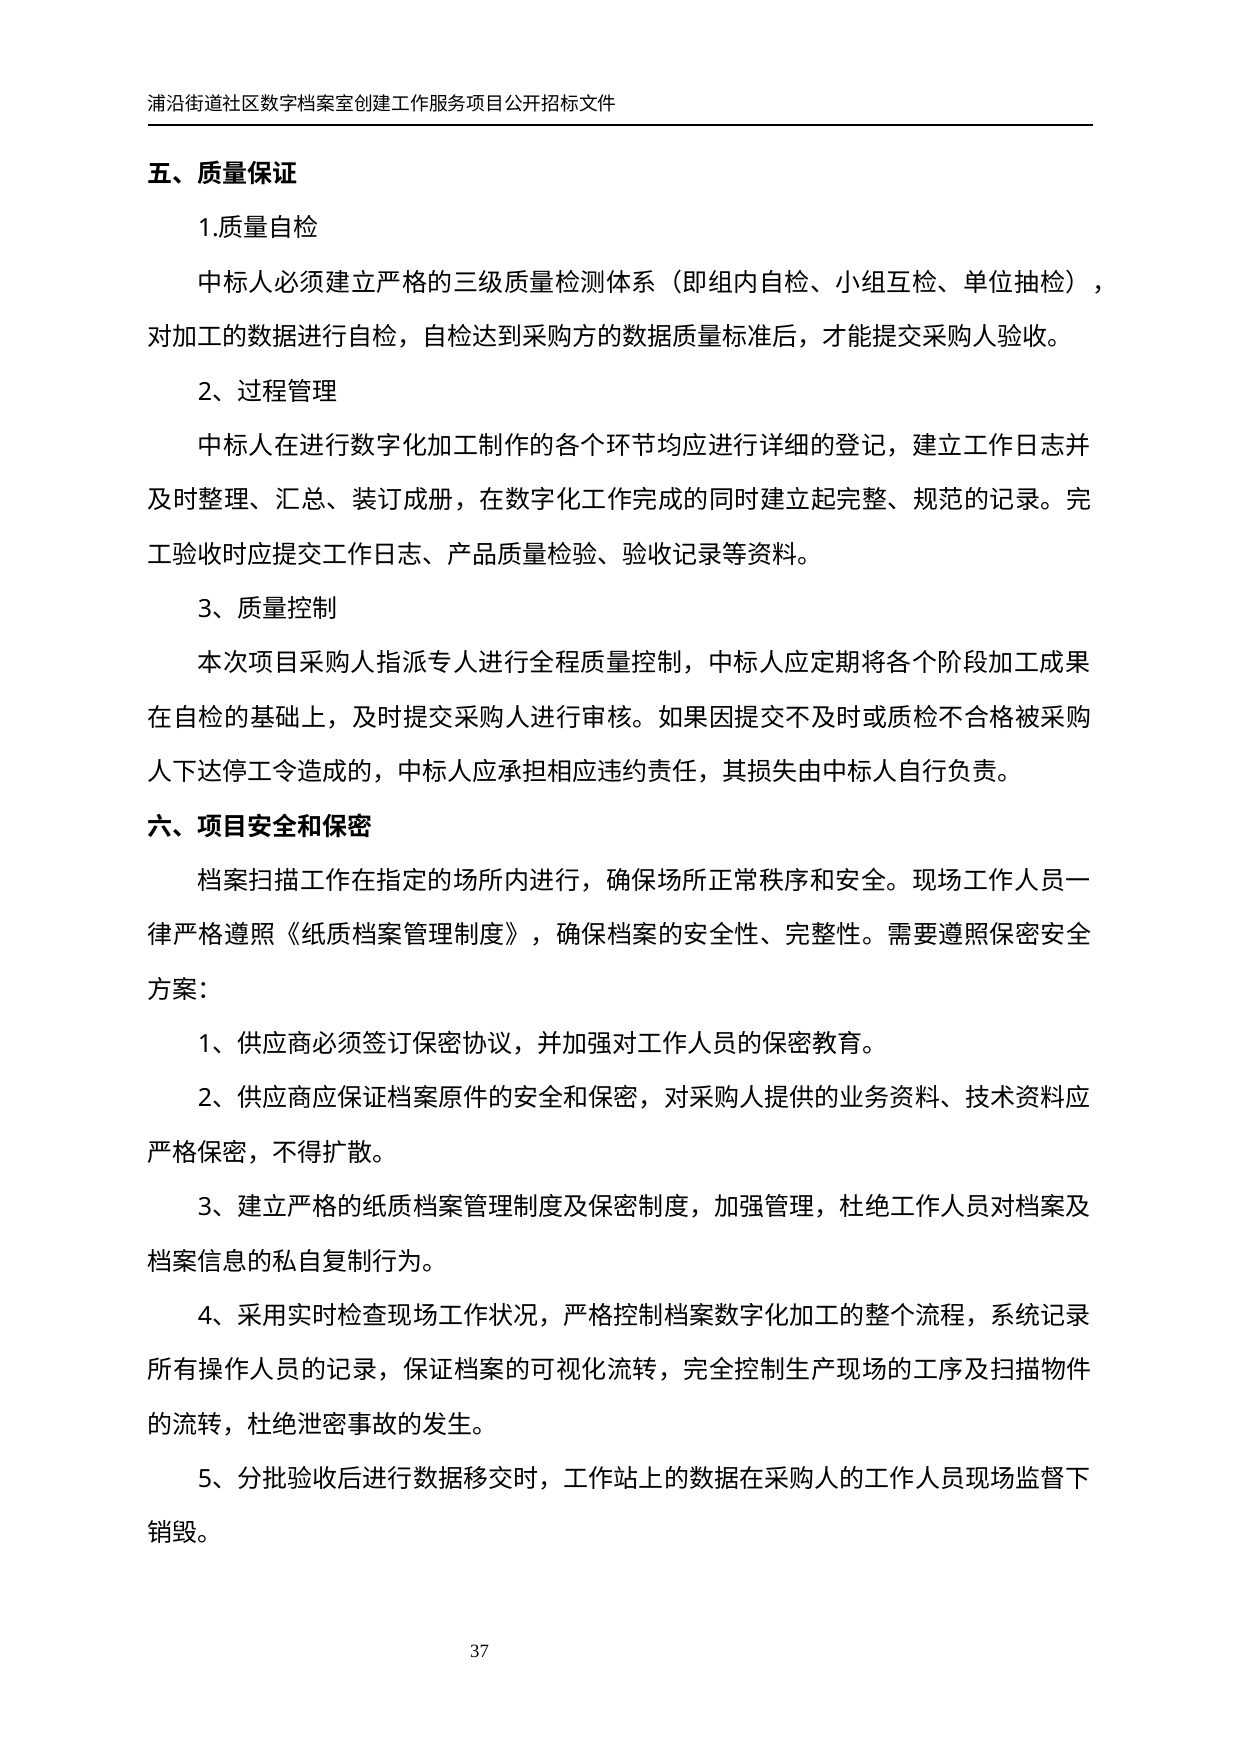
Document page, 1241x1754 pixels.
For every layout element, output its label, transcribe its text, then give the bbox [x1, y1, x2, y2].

text 4、采用实时检查现场工作状况，严格控制档案数字化加工的整个流程，系统记录所有操作人员的记录，保证档案的可视化流转，完全控制生产现场的工序及扫描物件的流转，杜绝泄密事故的发生。 [148, 1295, 1093, 1440]
text 档案扫描工作在指定的场所内进行，确保场所正常秩序和安全。现场工作人员一律严格遵照《纸质档案管理制度》，确保档案的安全性、完整性。需要遵照保密安全方案： [148, 860, 1093, 1005]
text 中标人必须建立严格的三级质量检测体系（即组内自检、小组互检、单位抽检），对加工的数据进行自检，自检达到采购方的数据质量标准后，才能提交采购人验收。 [148, 262, 1093, 353]
text 5、分批验收后进行数据移交时，工作站上的数据在采购人的工作人员现场监督下销毁。 [148, 1458, 1093, 1549]
text 1.质量自检 [148, 208, 1093, 244]
text 本次项目采购人指派专人进行全程质量控制，中标人应定期将各个阶段加工成果在自检的基础上，及时提交采购人进行审核。如果因提交不及时或质检不合格被采购人下达停工令造成的，中标人应承担相应违约责任，其损失由中标人自行负责。 [148, 643, 1093, 788]
text 3、质量控制 [148, 588, 1093, 625]
text 3、建立严格的纸质档案管理制度及保密制度，加强管理，杜绝工作人员对档案及档案信息的私自复制行为。 [148, 1187, 1093, 1277]
text 2、供应商应保证档案原件的安全和保密，对采购人提供的业务资料、技术资料应严格保密，不得扩散。 [148, 1078, 1093, 1168]
text 中标人在进行数字化加工制作的各个环节均应进行详细的登记，建立工作日志并及时整理、汇总、装订成册，在数字化工作完成的同时建立起完整、规范的记录。完工验收时应提交工作日志、产品质量检验、验收记录等资料。 [148, 425, 1093, 570]
text 五、质量保证 [148, 153, 1093, 190]
text 2、过程管理 [148, 371, 1093, 407]
text 1、供应商必须签订保密协议，并加强对工作人员的保密教育。 [148, 1023, 1093, 1060]
text 六、项目安全和保密 [148, 806, 1093, 842]
